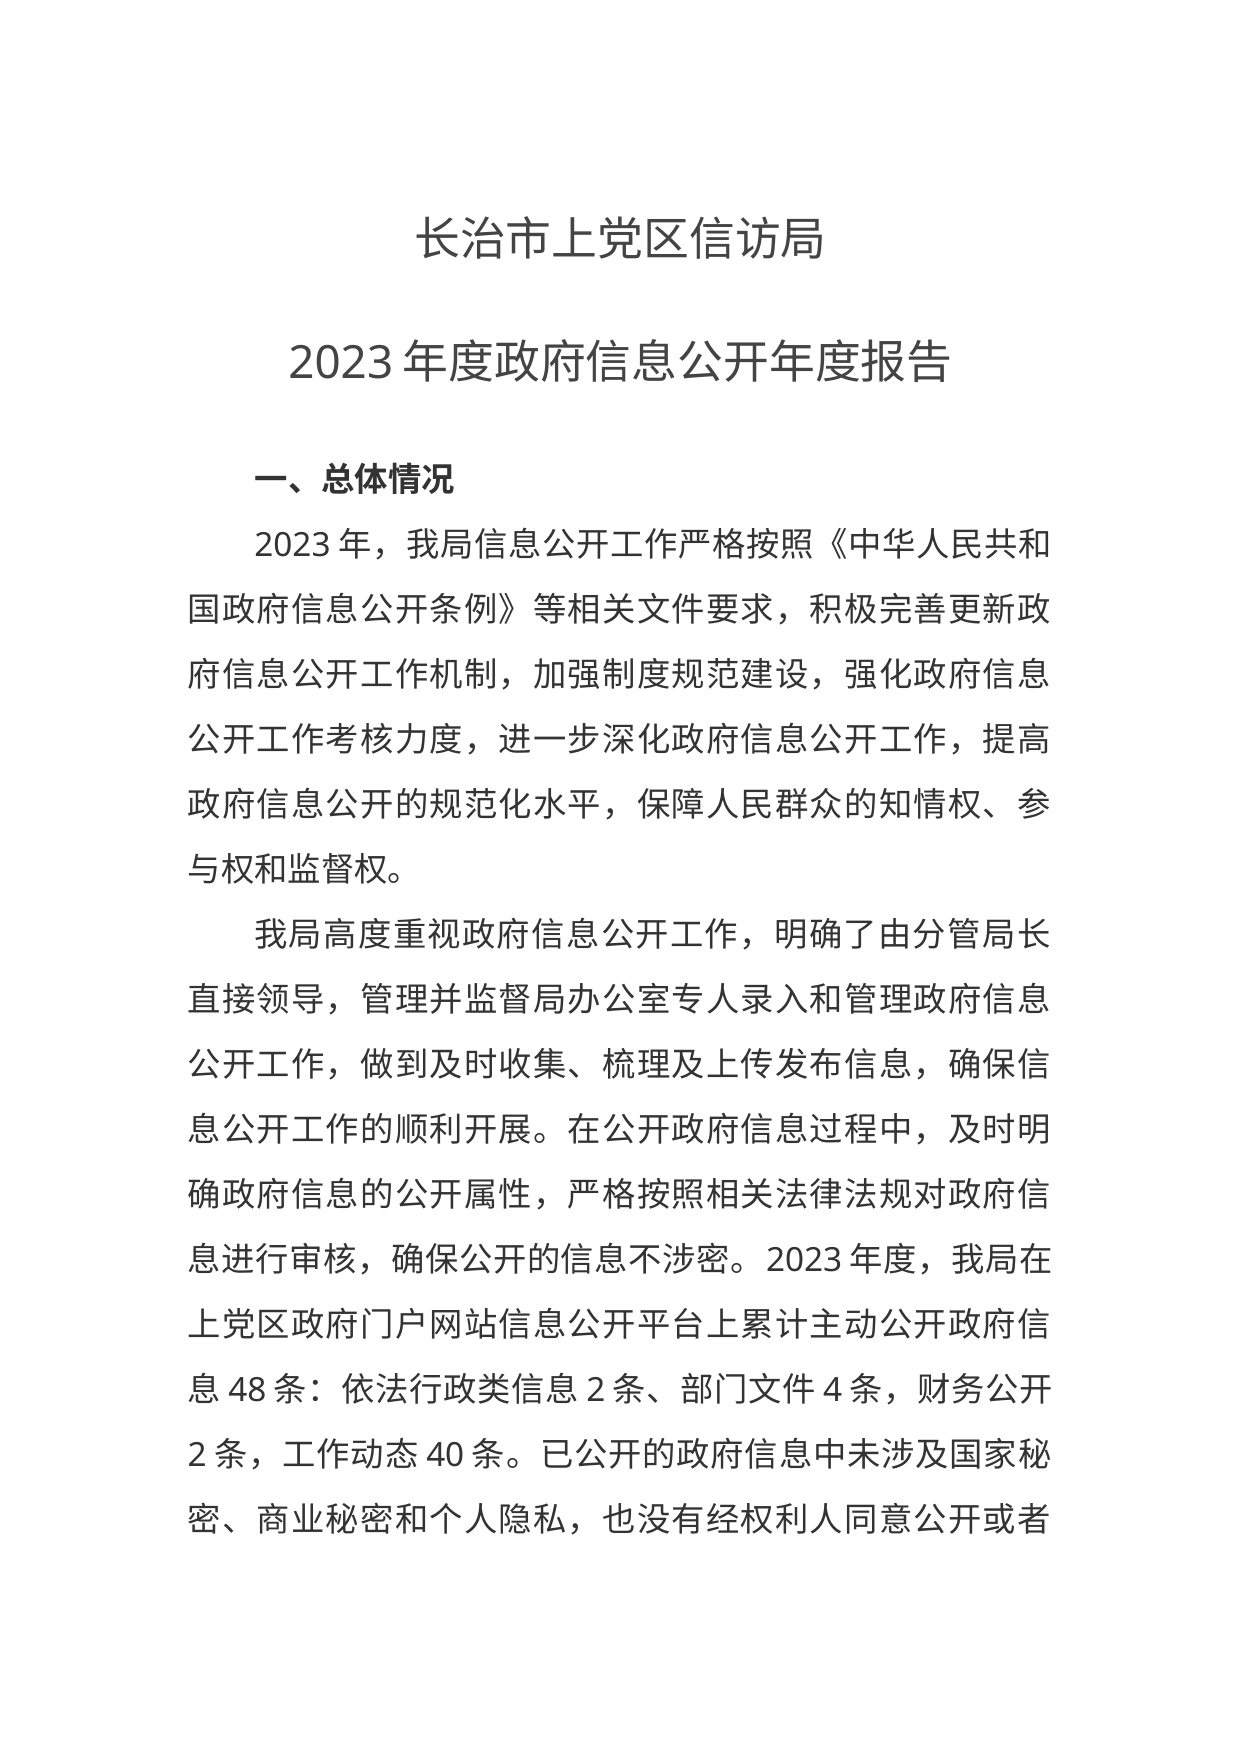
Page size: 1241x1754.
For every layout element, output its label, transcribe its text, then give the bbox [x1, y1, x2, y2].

text 2023年，我局信息公开工作严格按照《中华人民共和国政府信息公开条例》等相关文件要求，积极完善更新政府信息公开工作机制，加强制度规范建设，强化政府信息公开工作考核力度，进一步深化政府信息公开工作，提高政府信息公开的规范化水平，保障人民群众的知情权、参与权和监督权。 [187, 509, 1053, 899]
subtitle 长治市上党区信访局 [187, 187, 1053, 284]
subtitle 2023年度政府信息公开年度报告 [187, 309, 1053, 407]
text 一、总体情况 [187, 444, 1053, 509]
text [187, 899, 1053, 1549]
